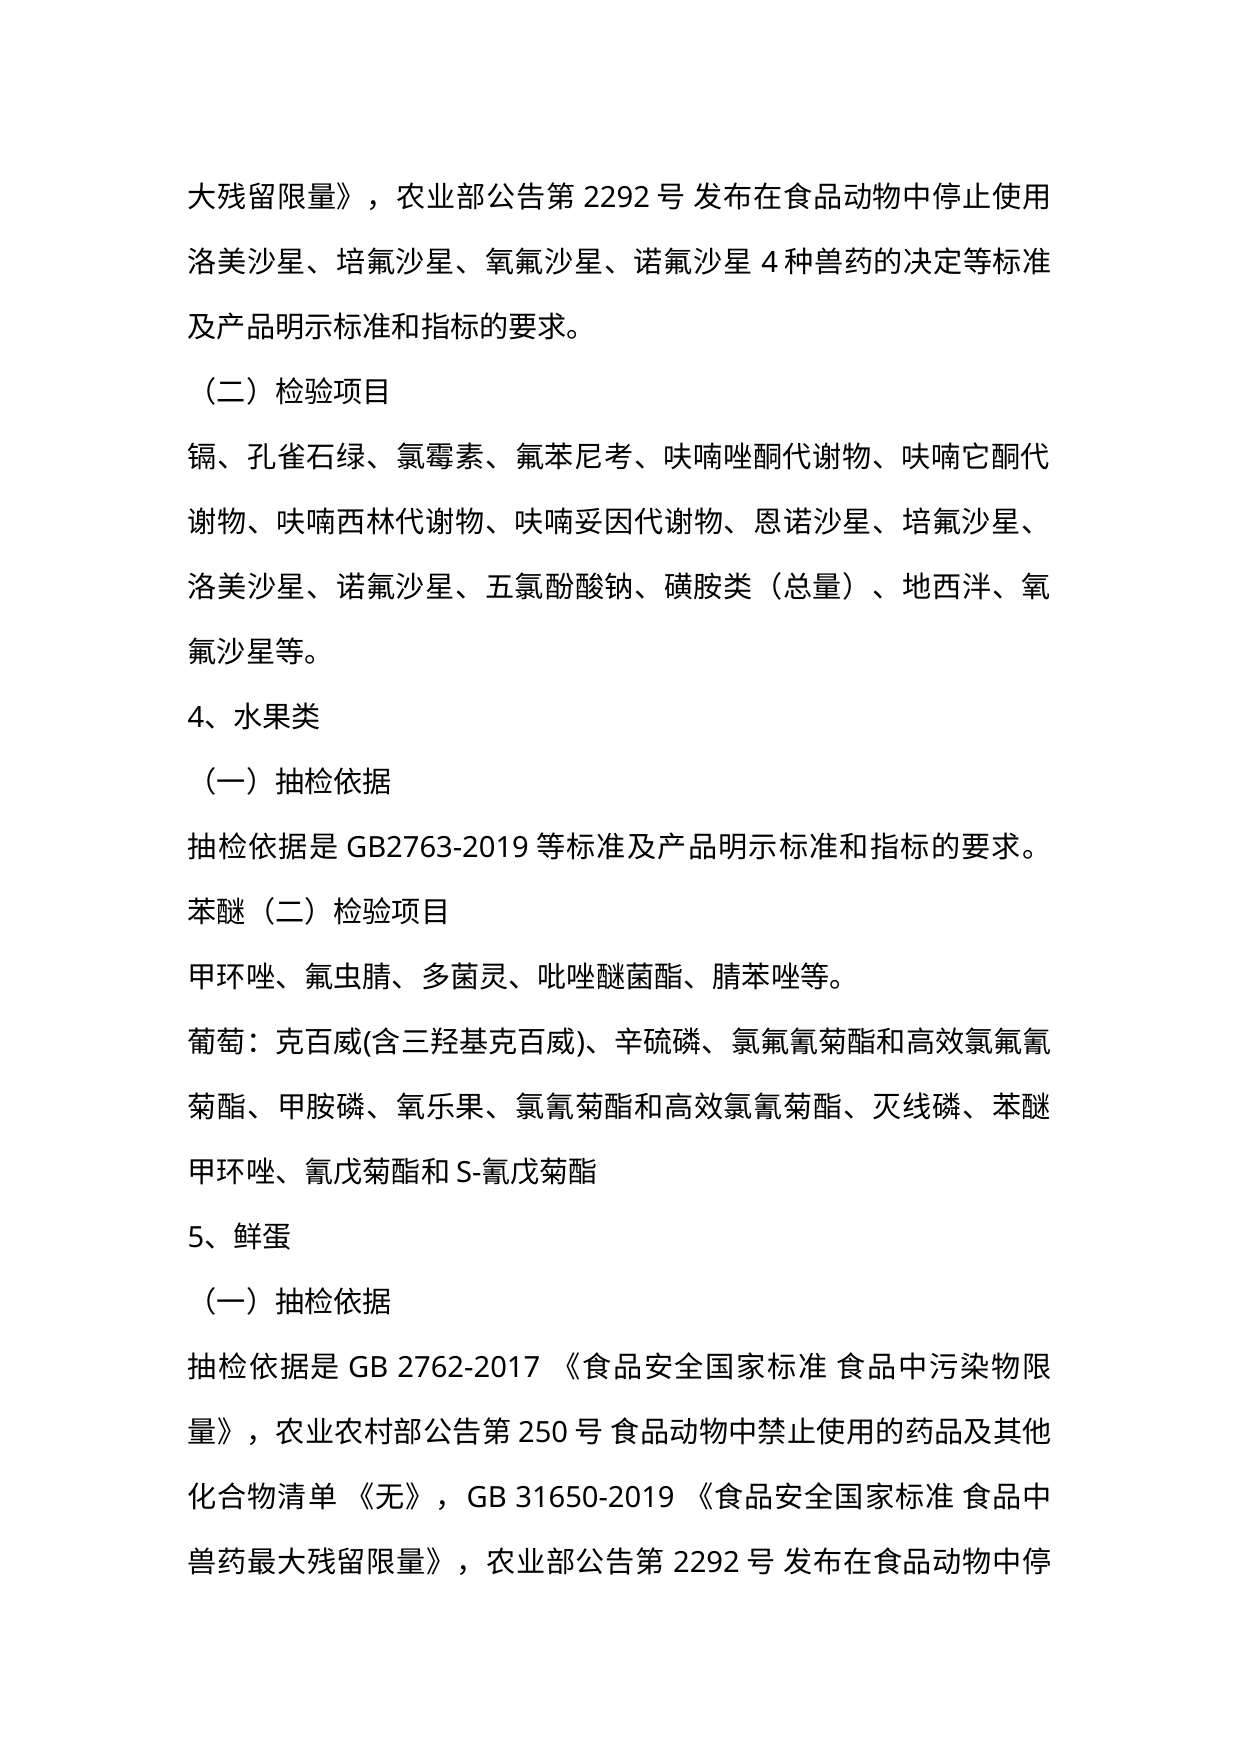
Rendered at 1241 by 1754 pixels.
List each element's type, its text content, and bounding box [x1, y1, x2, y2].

text 镉、孔雀石绿、氯霉素、氟苯尼考、呋喃唑酮代谢物、呋喃它酮代谢物、呋喃西林代谢物、呋喃妥因代谢物、恩诺沙星、培氟沙星、洛美沙星、诺氟沙星、五氯酚酸钠、磺胺类（总量）、地西泮、氧氟沙星等。 [187, 422, 1053, 682]
text 葡萄：克百威(含三羟基克百威)、辛硫磷、氯氟氰菊酯和高效氯氟氰菊酯、甲胺磷、氧乐果、氯氰菊酯和高效氯氰菊酯、灭线磷、苯醚甲环唑、氰戊菊酯和S-氰戊菊酯 [187, 1007, 1053, 1202]
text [187, 1332, 1053, 1592]
text 4、水果类 [187, 682, 1053, 747]
text （二）检验项目 [187, 357, 1053, 422]
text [187, 162, 1053, 357]
text 抽检依据是GB2763-2019等标准及产品明示标准和指标的要求。苯醚（二）检验项目 [187, 812, 1053, 942]
text 5、鲜蛋 [187, 1202, 1053, 1267]
text （一）抽检依据 [187, 747, 1053, 812]
text 甲环唑、氟虫腈、多菌灵、吡唑醚菌酯、腈苯唑等。 [187, 942, 1053, 1007]
text （一）抽检依据 [187, 1267, 1053, 1332]
